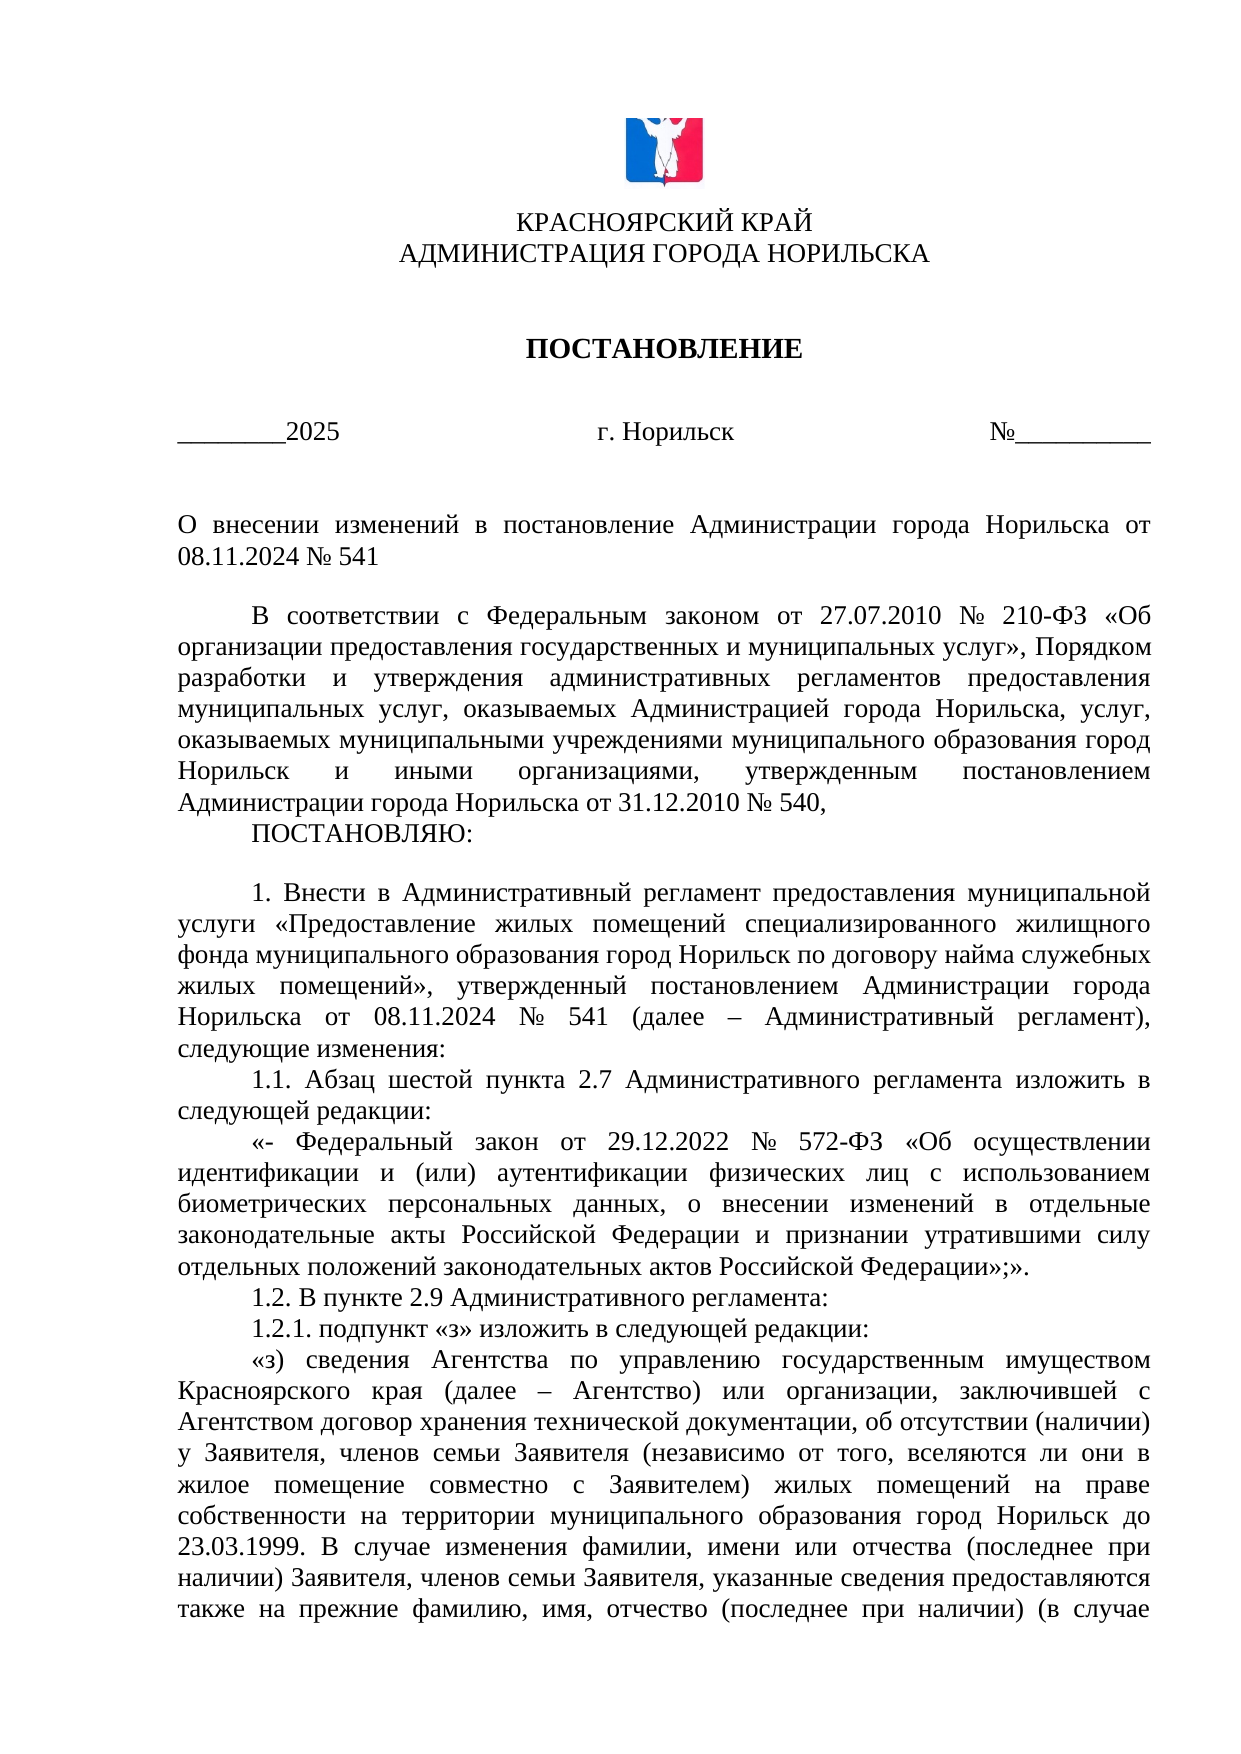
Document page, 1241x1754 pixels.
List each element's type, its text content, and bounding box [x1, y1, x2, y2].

text АДМИНИСТРАЦИЯ ГОРОДА НОРИЛЬСКА [177, 237, 1152, 268]
text КРАСНОЯРСКИЙ КРАЙ [177, 206, 1152, 237]
text 1.1. Абзац шестой пункта 2.7 Административного регламента изложить в следующей редакции: [177, 1063, 1152, 1125]
text ПОСТАНОВЛЕНИЕ [177, 331, 1152, 365]
text «- Федеральный закон от 29.12.2022 № 572-ФЗ «Об осуществлении идентификации и (или) аутентификации физических лиц с использованием биометрических персональных данных, о внесении изменений в отдельные законодательные акты Российской Федерации и признании утратившими силу отдельных положений законодательных актов Российской Федерации»;». [177, 1125, 1152, 1281]
text ________2025 г. Норильск №__________ [177, 415, 1152, 446]
text В соответствии с Федеральным законом от 27.07.2010 № 210-ФЗ «Об организации предоставления государственных и муниципальных услуг», Порядком разработки и утверждения административных регламентов предоставления муниципальных услуг, оказываемых Администрацией города Норильска, услуг, оказываемых муниципальными учреждениями муниципального образования город Норильск и иными организациями, утвержденным постановлением Администрации города Норильска от 31.12.2010 № 540, [177, 599, 1152, 817]
text 1. Внести в Административный регламент предоставления муниципальной услуги «Предоставление жилых помещений специализированного жилищного фонда муниципального образования город Норильск по договору найма служебных жилых помещений», утвержденный постановлением Администрации города Норильска от 08.11.2024 № 541 (далее – Административный регламент), следующие изменения: [177, 876, 1152, 1063]
picture [624, 118, 705, 189]
text 1.2. В пункте 2.9 Административного регламента: [177, 1281, 1152, 1312]
text ПОСТАНОВЛЯЮ: [177, 817, 1152, 848]
text 1.2.1. подпункт «з» изложить в следующей редакции: [177, 1312, 1152, 1343]
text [177, 1343, 1152, 1623]
text О внесении изменений в постановление Администрации города Норильска от 08.11.2024 № 541 [177, 508, 1152, 571]
